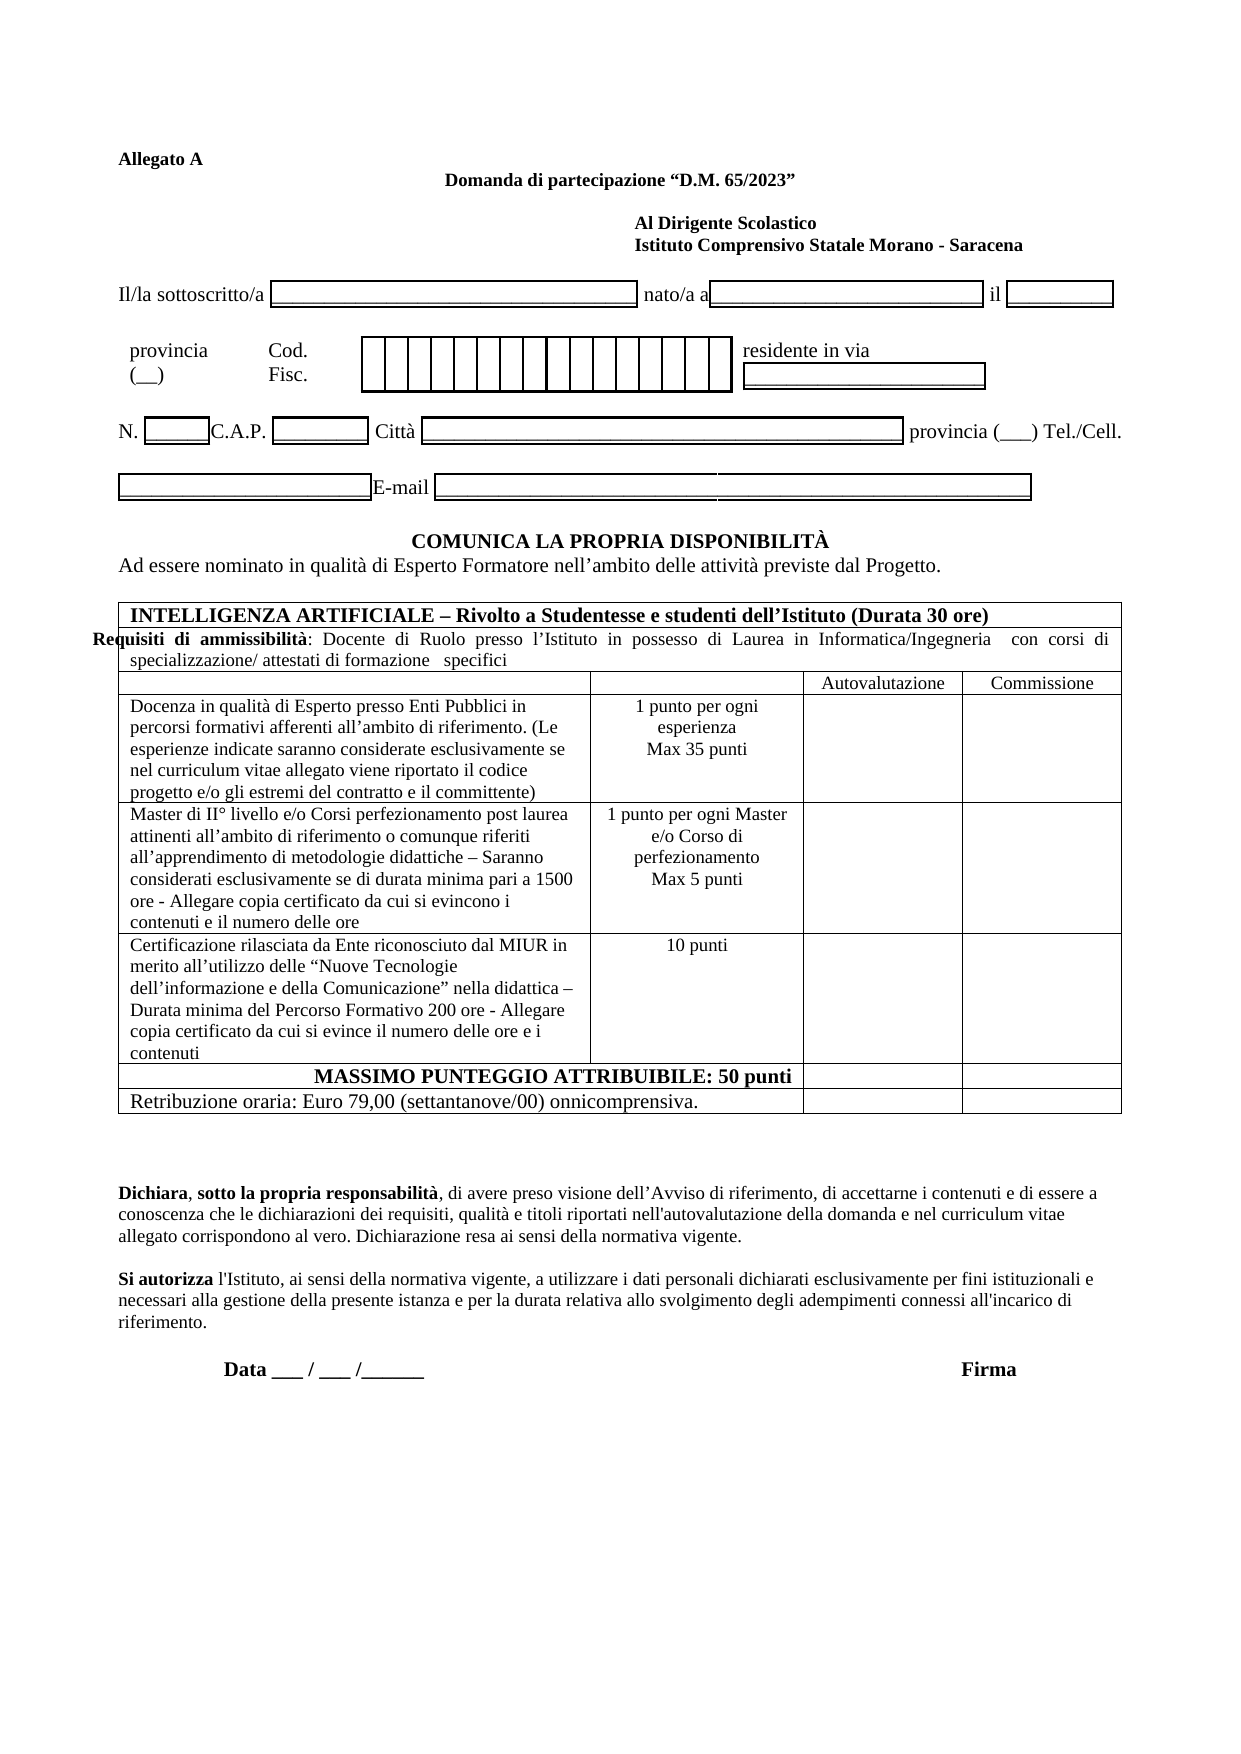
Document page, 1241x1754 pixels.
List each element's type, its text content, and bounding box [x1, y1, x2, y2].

text Domanda di partecipazione “D.M. 65/2023” [118, 169, 1122, 191]
table_header Cod. Fisc. [257, 336, 361, 390]
text N. ______C.A.P. _________ Città ______________________________________________ provincia (___) Tel./Cell. ________________________E-mail _________________________________________________________ [118, 416, 1122, 501]
table_cell [804, 695, 962, 802]
table_cell [963, 1089, 1121, 1113]
table_cell Requisiti di ammissibilità: Docente di Ruolo presso l’Istituto in possesso di Laurea in Informatica/Ingegneria con corsi di specializzazione/ attestati di formazione specifici [119, 628, 1121, 671]
table_header [524, 338, 545, 390]
table_header residente in via _______________________ [733, 336, 1122, 390]
table_header [571, 338, 592, 390]
table_cell 10 punti [591, 934, 803, 1063]
table_cell [591, 672, 803, 693]
table_cell [804, 1089, 962, 1113]
table_cell [804, 934, 962, 1063]
table_cell [804, 803, 962, 933]
text Ad essere nominato in qualità di Esperto Formatore nell’ambito delle attività previste dal Progetto. [118, 553, 1122, 577]
table_header [617, 338, 638, 390]
table_cell 1 punto per ogni esperienza Max 35 punti [591, 695, 803, 802]
table_cell [804, 1064, 962, 1088]
text Allegato A [118, 148, 1122, 169]
table_header [478, 338, 499, 390]
text Si autorizza l'Istituto, ai sensi della normativa vigente, a utilizzare i dati personali dichiarati esclusivamente per fini istituzionali e necessari alla gestione della presente istanza e per la durata relativa allo svolgimento degli adempimenti connessi all'incarico di riferimento. [118, 1268, 1122, 1332]
table_header [640, 338, 661, 390]
text Istituto Comprensivo Statale Morano - Saracena [634, 234, 1122, 255]
text Dichiara, sotto la propria responsabilità, di avere preso visione dell’Avviso di riferimento, di accettarne i contenuti e di essere a conoscenza che le dichiarazioni dei requisiti, qualità e titoli riportati nell'autovalutazione della domanda e nel curriculum vitae allegato corrispondono al vero. Dichiarazione resa ai sensi della normativa vigente. [118, 1182, 1122, 1246]
table_cell [963, 695, 1121, 802]
text Il/la sottoscritto/a ___________________________________ nato/a a__________________________ il __________ [118, 279, 637, 308]
table_cell Autovalutazione [804, 672, 962, 693]
table_cell Certificazione rilasciata da Ente riconosciuto dal MIUR in merito all’utilizzo delle “Nuove Tecnologie dell’informazione e della Comunicazione” nella didattica – Durata minima del Percorso Formativo 200 ore - Allegare copia certificato da cui si evince il numero delle ore e i contenuti [119, 934, 590, 1063]
table_header [594, 338, 615, 390]
table_header [386, 338, 407, 390]
table_cell Master di II° livello e/o Corsi perfezionamento post laurea attinenti all’ambito di riferimento o comunque riferiti all’apprendimento di metodologie didattiche – Saranno considerati esclusivamente se di durata minima pari a 1500 ore - Allegare copia certificato da cui si evincono i contenuti e il numero delle ore [119, 803, 590, 933]
table_cell 1 punto per ogni Master e/o Corso di perfezionamento Max 5 punti [591, 803, 803, 933]
table_header [548, 338, 569, 390]
table_header [686, 338, 708, 390]
table_header provincia (__) [118, 336, 257, 390]
table_cell [119, 672, 590, 693]
text Al Dirigente Scolastico [634, 212, 1122, 234]
table_header [363, 338, 384, 390]
table_header [501, 338, 522, 390]
table_header INTELLIGENZA ARTIFICIALE – Rivolto a Studentesse e studenti dell’Istituto (Durata 30 ore) [119, 603, 1121, 627]
table_cell Docenza in qualità di Esperto presso Enti Pubblici in percorsi formativi afferenti all’ambito di riferimento. (Le esperienze indicate saranno considerate esclusivamente se nel curriculum vitae allegato viene riportato il codice progetto e/o gli estremi del contratto e il committente) [119, 695, 590, 802]
table_cell Retribuzione oraria: Euro 79,00 (settantanove/00) onnicomprensiva. [119, 1089, 803, 1113]
table_cell Commissione [963, 672, 1121, 693]
table_header [409, 338, 430, 390]
table_cell [963, 1064, 1121, 1088]
table_header [455, 338, 476, 390]
table_cell [963, 934, 1121, 1063]
text COMUNICA LA PROPRIA DISPONIBILITÀ [118, 529, 1122, 553]
table_cell MASSIMO PUNTEGGIO ATTRIBUIBILE: 50 punti [119, 1064, 803, 1088]
table_header [432, 338, 453, 390]
text Data ___ / ___ /______ Firma [118, 1357, 1122, 1381]
text Il/la sottoscritto/a ___________________________________ nato/a a__________________________ il __________ [638, 279, 983, 308]
table_cell [963, 803, 1121, 933]
table_header [663, 338, 684, 390]
table_header [710, 338, 730, 390]
